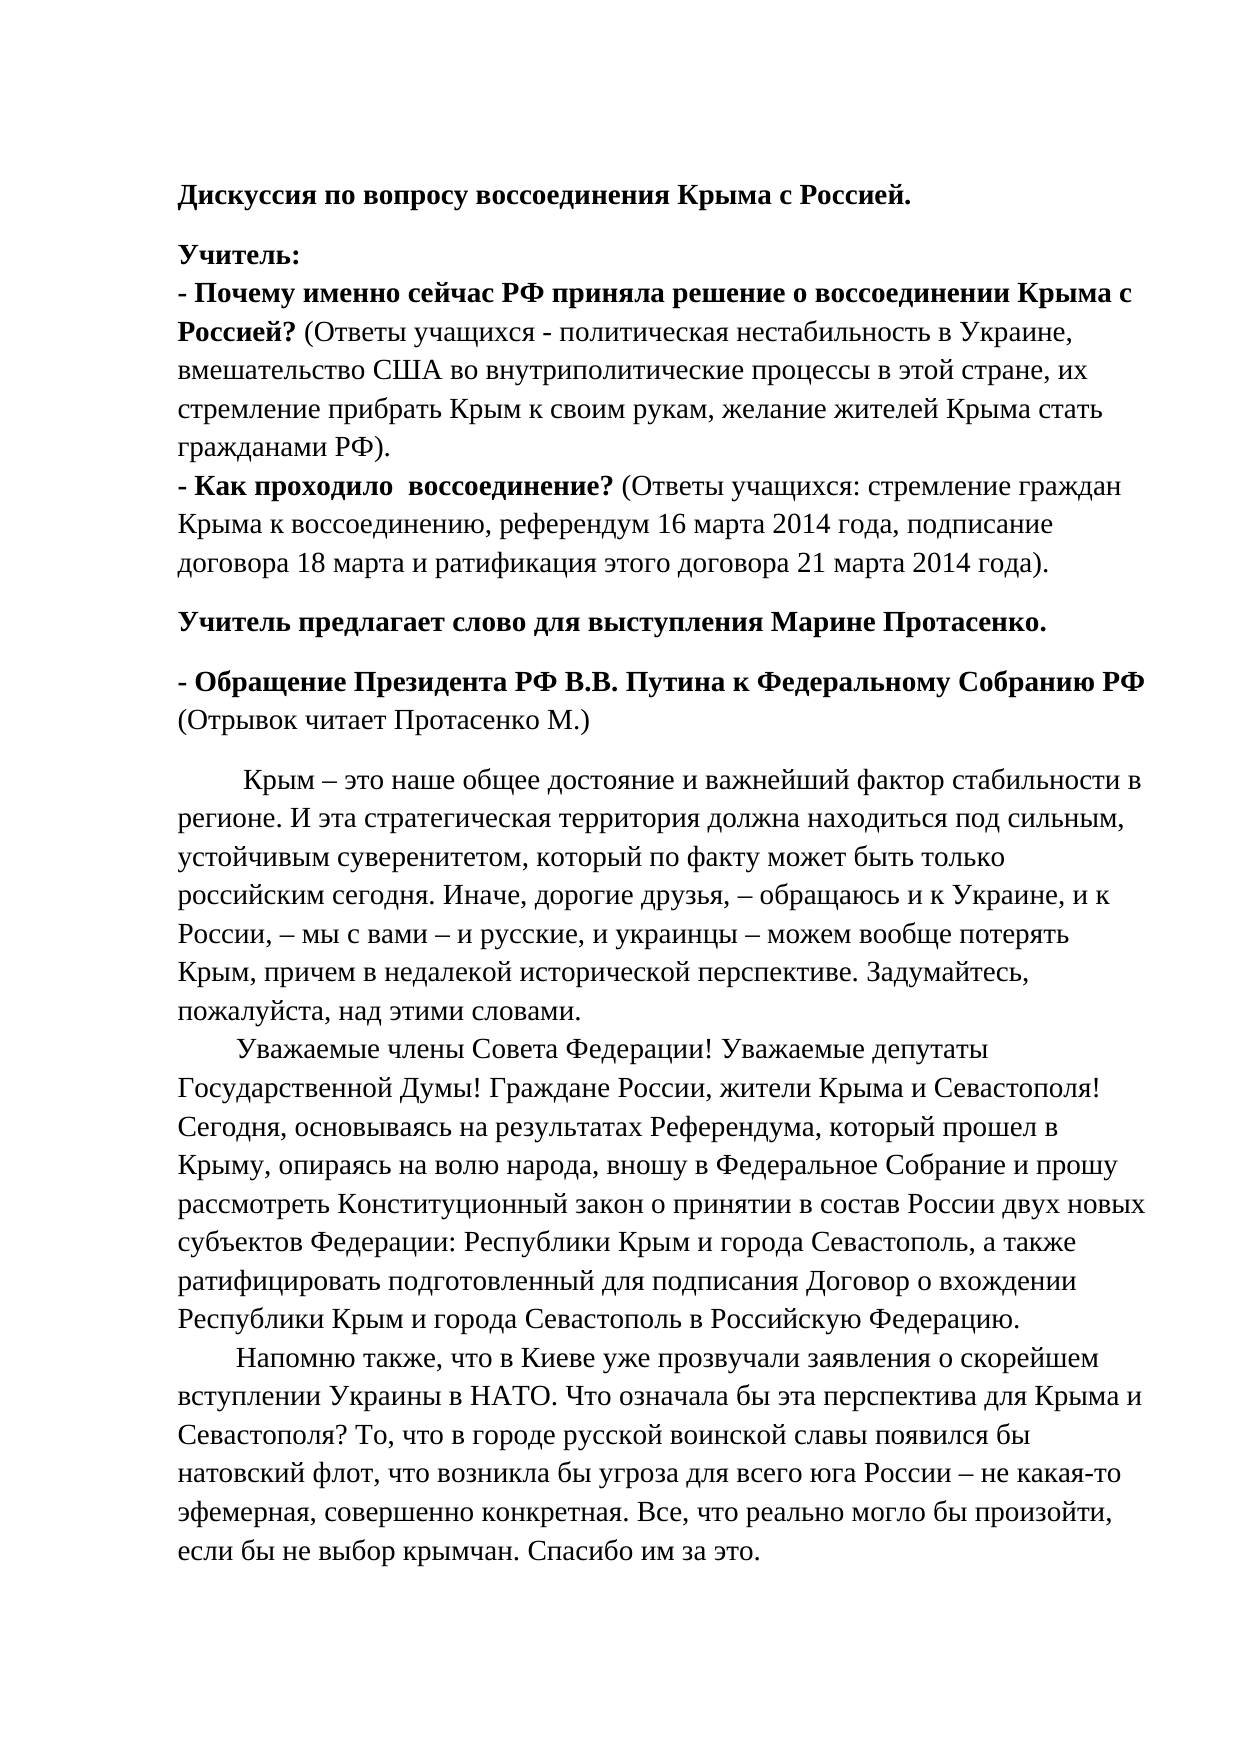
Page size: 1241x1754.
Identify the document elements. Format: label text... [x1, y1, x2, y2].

text Уважаемые члены Совета Федерации! Уважаемые депутаты Государственной Думы! Граждане России, жители Крыма и Севастополя! Сегодня, основываясь на результатах Референдума, который прошел в Крыму, опираясь на волю народа, вношу в Федеральное Собрание и прошу рассмотреть Конституционный закон о принятии в состав России двух новых субъектов Федерации: Республики Крым и города Севастополь, а также ратифицировать подготовленный для подписания Договор о вхождении Республики Крым и города Севастополь в Российскую Федерацию. [177, 1032, 1152, 1335]
text Напомню также, что в Киеве уже прозвучали заявления о скорейшем вступлении Украины в НАТО. Что означала бы эта перспектива для Крыма и Севастополя? То, что в городе русской воинской славы появился бы натовский флот, что возникла бы угроза для всего юга России – не какая-то эфемерная, совершенно конкретная. Все, что реально могло бы произойти, если бы не выбор крымчан. Спасибо им за это. [177, 1340, 1152, 1566]
text Дискуссия по вопросу воссоединения Крыма с Россией. [177, 177, 1152, 211]
text - Обращение Президента РФ В.В. Путина к Федеральному Собранию РФ (Отрывок читает Протасенко М.) [177, 664, 1152, 736]
text Крым – это наше общее достояние и важнейший фактор стабильности в регионе. И эта стратегическая территория должна находиться под сильным, устойчивым суверенитетом, который по факту может быть только российским сегодня. Иначе, дорогие друзья, – обращаюсь и к Украине, и к России, – мы с вами – и русские, и украинцы – можем вообще потерять Крым, причем в недалекой исторической перспективе. Задумайтесь, пожалуйста, над этими словами. [177, 762, 1152, 1027]
text Учитель: [177, 237, 1152, 270]
text - Почему именно сейчас РФ приняла решение о воссоединении Крыма с Россией? (Ответы учащихся - политическая нестабильность в Украине, вмешательство США во внутриполитические процессы в этой стране, их стремление прибрать Крым к своим рукам, желание жителей Крыма стать гражданами РФ). [177, 275, 1152, 463]
text Учитель предлагает слово для выступления Марине Протасенко. [177, 604, 1152, 638]
text - Как проходило воссоединение? (Ответы учащихся: стремление граждан Крыма к воссоединению, референдум 16 марта 2014 года, подписание договора 18 марта и ратификация этого договора 21 марта 2014 года). [177, 468, 1152, 579]
